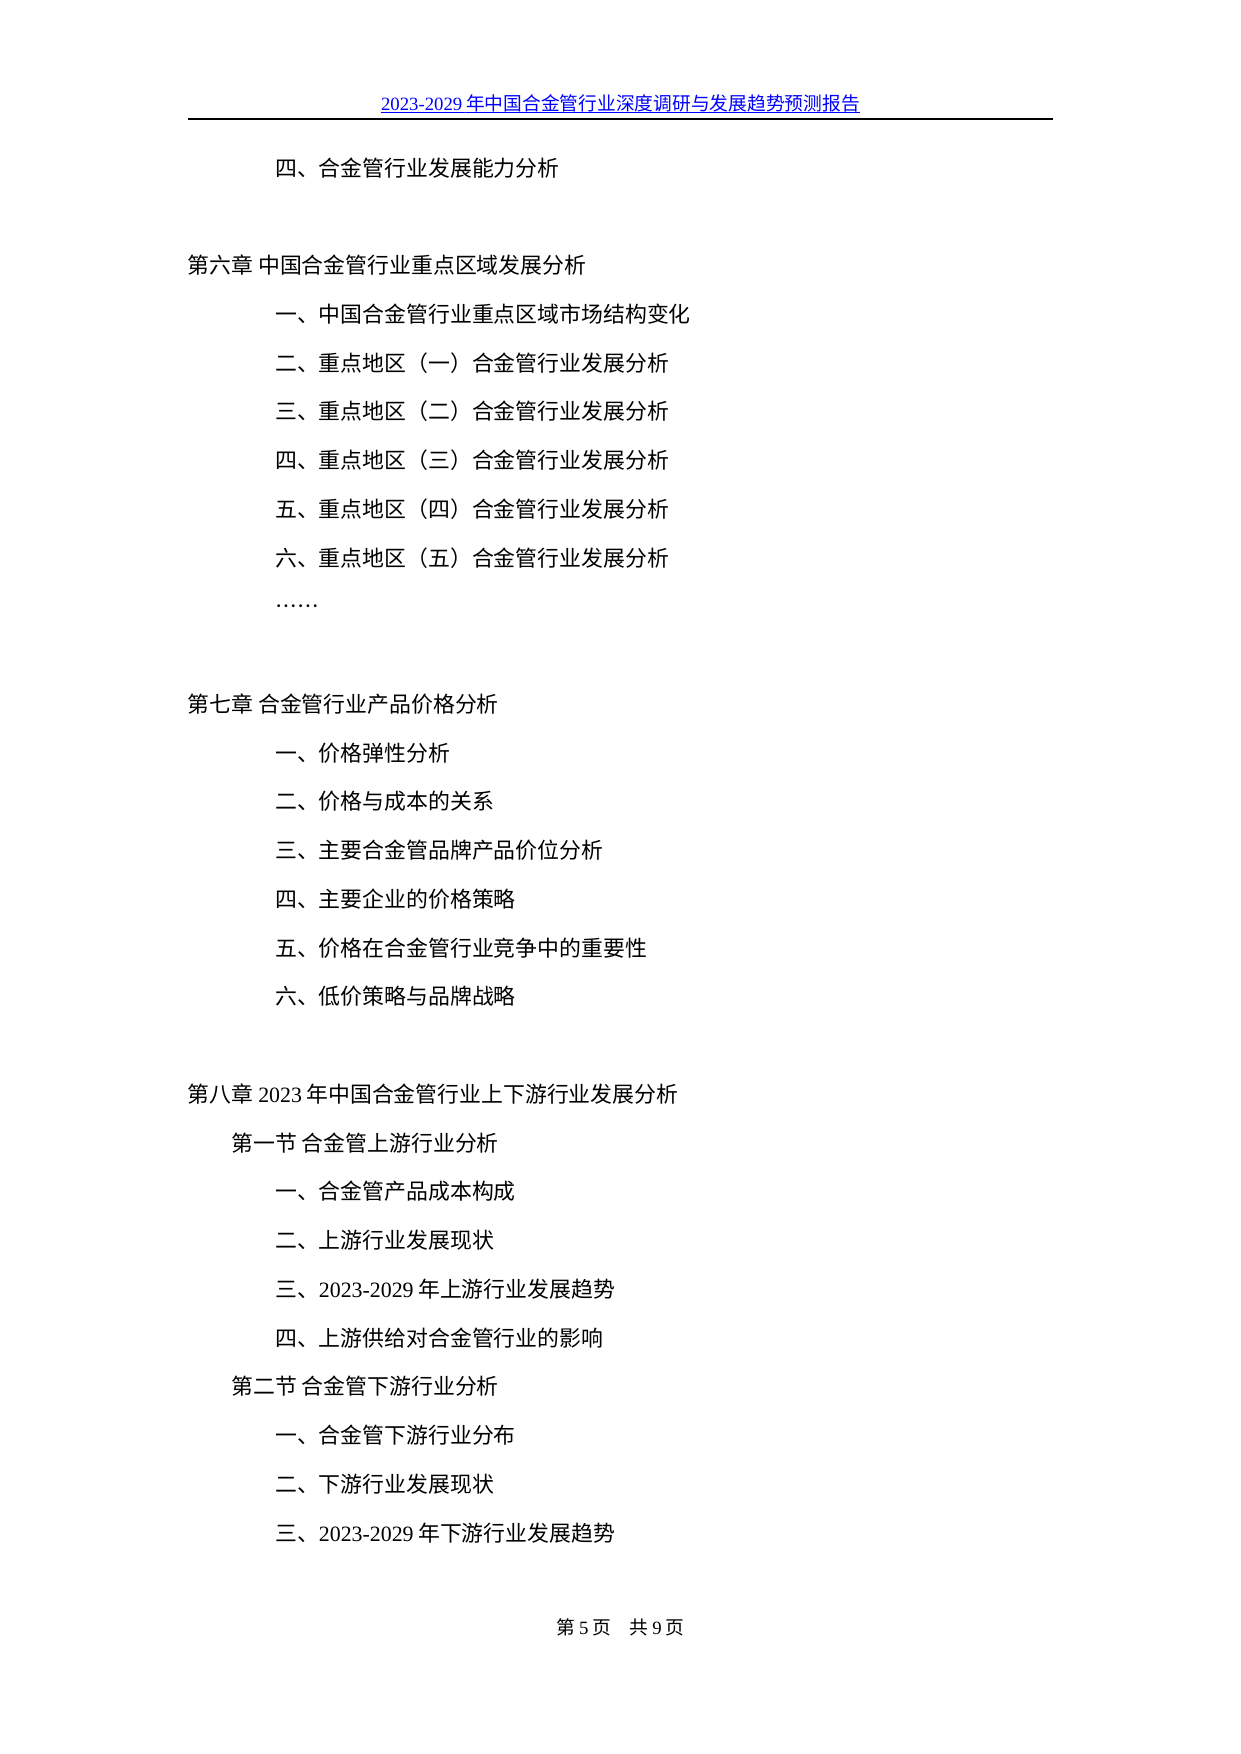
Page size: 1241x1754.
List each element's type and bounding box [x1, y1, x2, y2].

text [187, 150, 1053, 1548]
